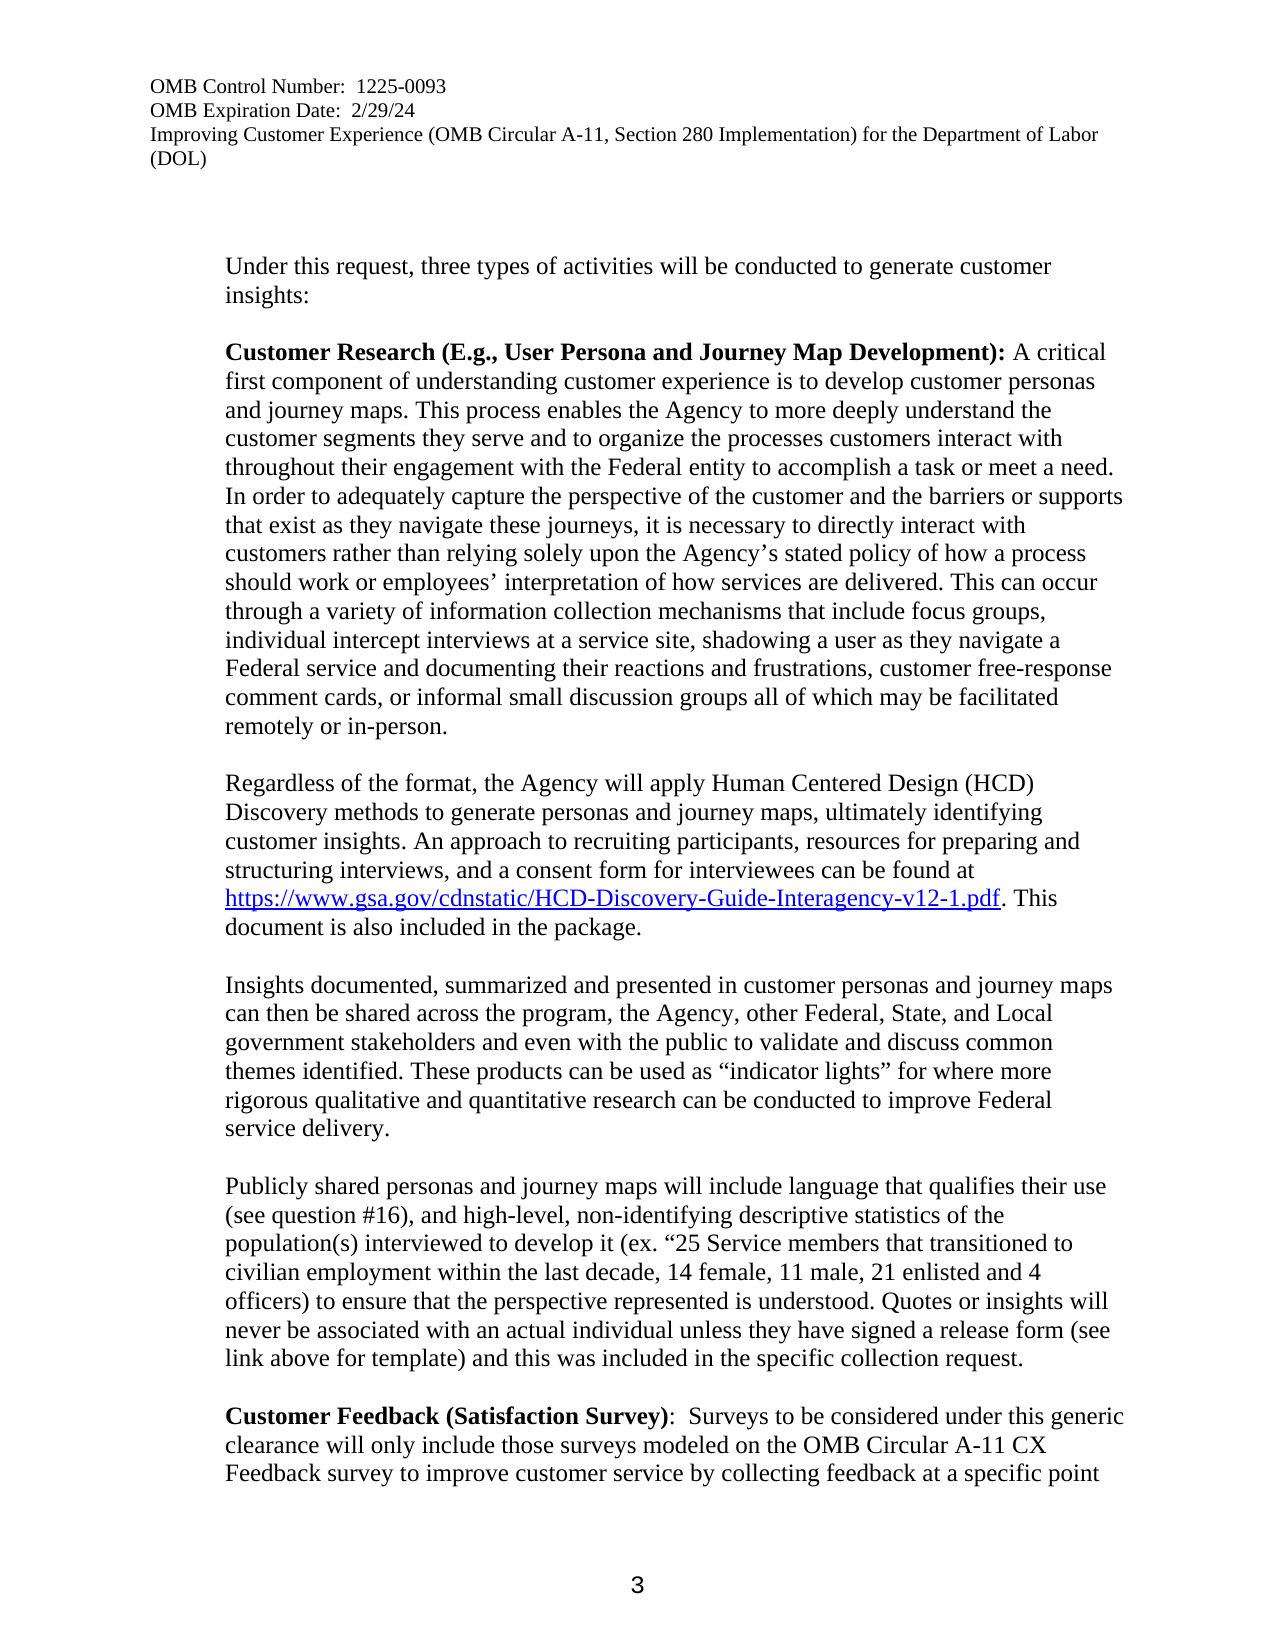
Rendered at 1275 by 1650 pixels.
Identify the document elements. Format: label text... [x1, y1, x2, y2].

text Customer Research (E.g., User Persona and Journey Map Development): A critical first component of understanding customer experience is to develop customer personas and journey maps. This process enables the Agency to more deeply understand the customer segments they serve and to organize the processes customers interact with throughout their engagement with the Federal entity to accomplish a task or meet a need. In order to adequately capture the perspective of the customer and the barriers or supports that exist as they navigate these journeys, it is necessary to directly interact with customers rather than relying solely upon the Agency’s stated policy of how a process should work or employees’ interpretation of how services are delivered. This can occur through a variety of information collection mechanisms that include focus groups, individual intercept interviews at a service site, shadowing a user as they navigate a Federal service and documenting their reactions and frustrations, customer free-response comment cards, or informal small discussion groups all of which may be facilitated remotely or in-person. [225, 337, 1125, 740]
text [225, 1401, 1125, 1487]
text Insights documented, summarized and presented in customer personas and journey maps can then be shared across the program, the Agency, other Federal, State, and Local government stakeholders and even with the public to validate and discuss common themes identified. These products can be used as “indicator lights” for where more rigorous qualitative and quantitative research can be conducted to improve Federal service delivery. [225, 970, 1125, 1142]
text Publicly shared personas and journey maps will include language that qualifies their use (see question #16), and high-level, non-identifying descriptive statistics of the population(s) interviewed to develop it (ex. “25 Service members that transitioned to civilian employment within the last decade, 14 female, 11 male, 21 enlisted and 4 officers) to ensure that the perspective represented is understood. Quotes or insights will never be associated with an actual individual unless they have signed a release form (see link above for template) and this was included in the specific collection request. [225, 1171, 1125, 1372]
text Regardless of the format, the Agency will apply Human Centered Design (HCD) Discovery methods to generate personas and journey maps, ultimately identifying customer insights. An approach to recruiting participants, resources for preparing and structuring interviews, and a consent form for interviewees can be found at https://www.gsa.gov/cdnstatic/HCD-Discovery-Guide-Interagency-v12-1.pdf. This document is also included in the package. [225, 768, 1125, 941]
text Under this request, three types of activities will be conducted to generate customer insights: [225, 251, 1125, 308]
